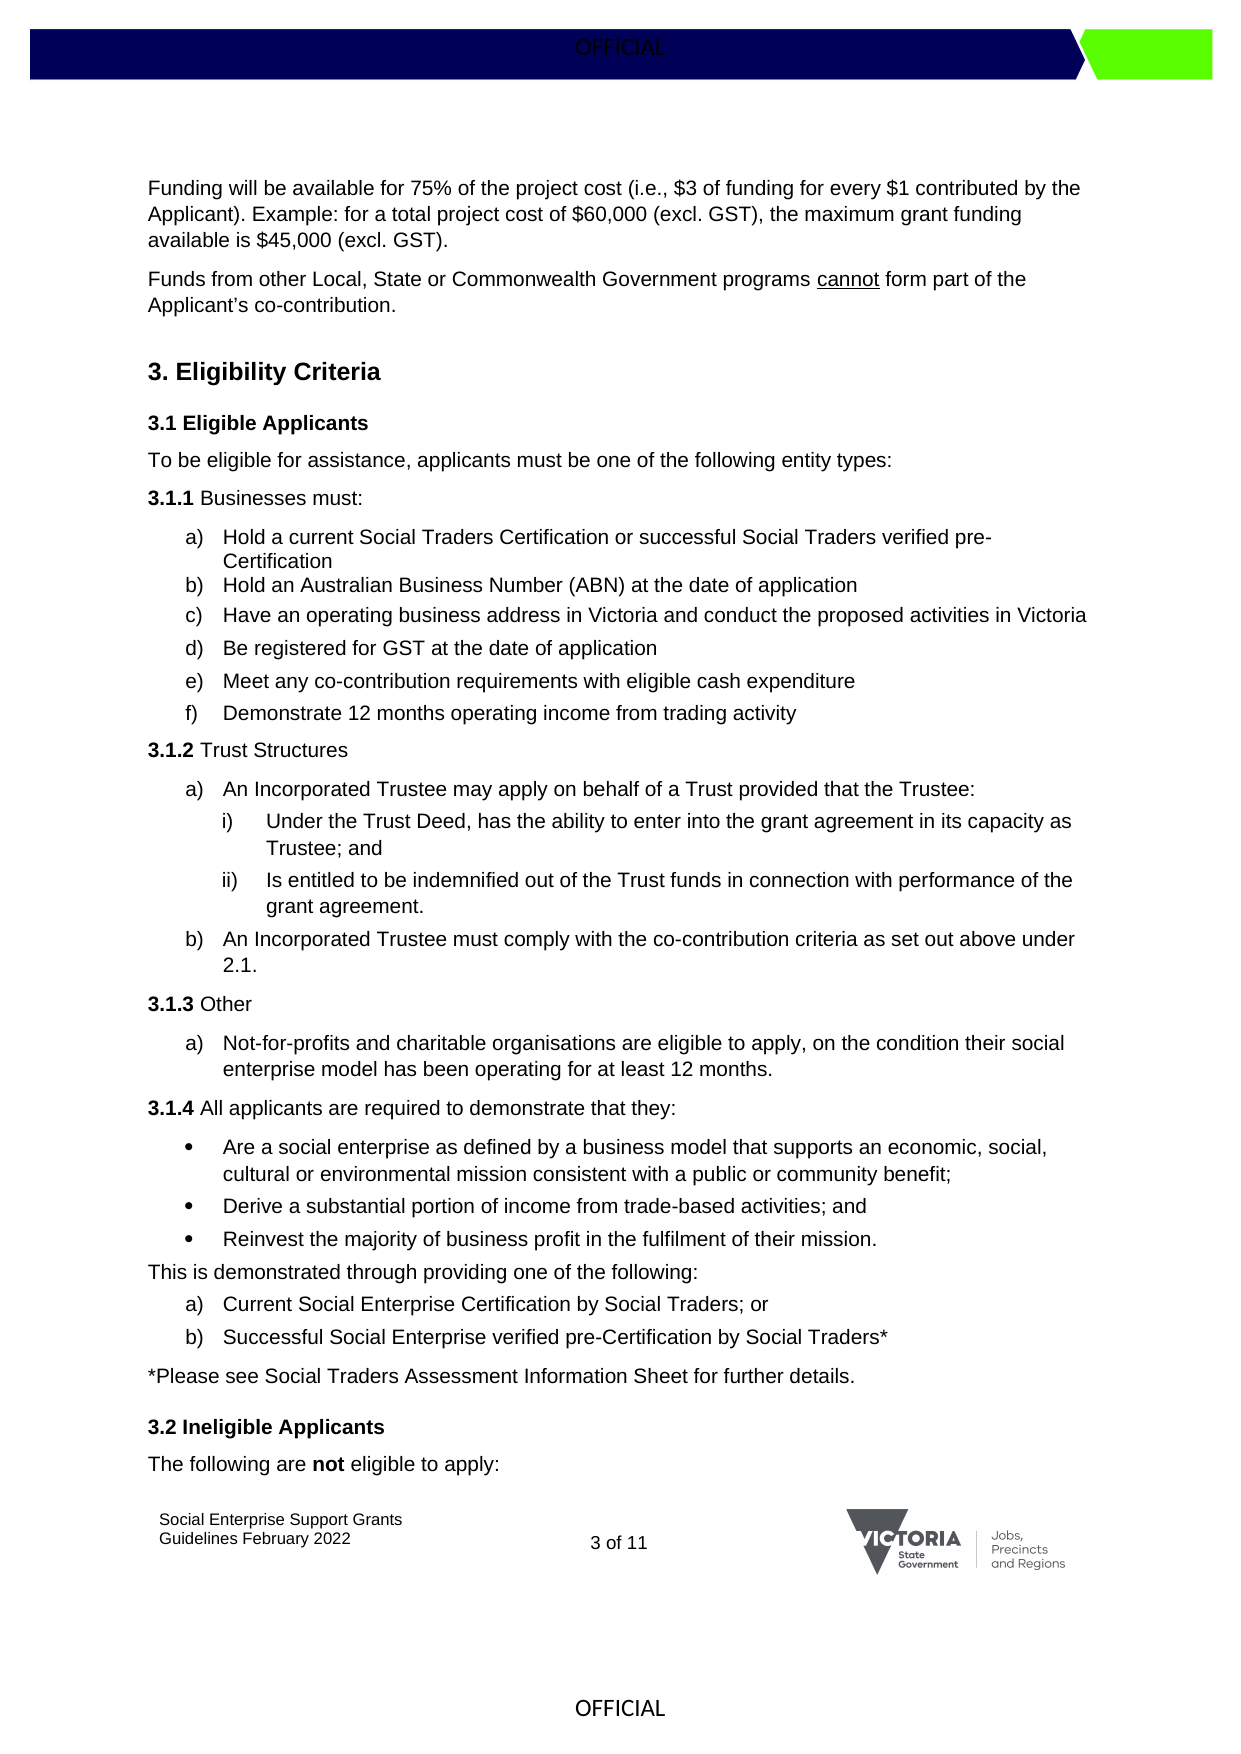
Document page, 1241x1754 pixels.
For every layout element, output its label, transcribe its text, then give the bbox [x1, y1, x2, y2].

list This is demonstrated through providing one of the following: [148, 1259, 1092, 1283]
list To be eligible for assistance, applicants must be one of the following entity types: [148, 447, 1092, 471]
list 3.1.3 Other [148, 992, 1092, 1016]
text Funding will be available for 75% of the project cost (i.e., $3 of funding for every $1 contributed by the Applicant). Example: for a total project cost of $60,000 (excl. GST), the maximum grant funding available is $45,000 (excl. GST). [148, 175, 1092, 252]
subtitle 3.2 Ineligible Applicants [148, 1415, 1092, 1439]
text Derive a substantial portion of income from trade-based activities; and [185, 1194, 1092, 1218]
list Meet any co-contribution requirements with eligible cash expenditure [185, 668, 1092, 692]
list Current Social Enterprise Certification by Social Traders; or [185, 1292, 1092, 1316]
list 3.1.2 Trust Structures [148, 737, 1092, 761]
list *Please see Social Traders Assessment Information Sheet for further details. [148, 1363, 1092, 1387]
list Demonstrate 12 months operating income from trading activity [185, 701, 1092, 725]
list Not-for-profits and charitable organisations are eligible to apply, on the condition their social enterprise model has been operating for at least 12 months. [185, 1031, 1092, 1081]
picture [0, 0, 1241, 84]
list Successful Social Enterprise verified pre-Certification by Social Traders* [185, 1325, 1092, 1349]
list Is entitled to be indemnified out of the Trust funds in connection with performance of the grant agreement. [222, 868, 1092, 918]
list 3.1.1 Businesses must: [148, 486, 1092, 510]
text The following are not eligible to apply: [148, 1451, 1092, 1475]
subtitle 3. Eligibility Criteria [148, 357, 1092, 386]
list Hold a current Social Traders Certification or successful Social Traders verified pre-Certification [185, 525, 1092, 573]
list Hold an Australian Business Number (ABN) at the date of application [185, 573, 1092, 597]
list An Incorporated Trustee must comply with the co-contribution criteria as set out above under 2.1. [185, 927, 1092, 977]
list Have an operating business address in Victoria and conduct the proposed activities in Victoria [185, 603, 1092, 627]
list Under the Trust Deed, has the ability to enter into the grant agreement in its capacity as Trustee; and [222, 809, 1092, 859]
list An Incorporated Trustee may apply on behalf of a Trust provided that the Trustee: [185, 776, 1092, 800]
picture [846, 1509, 1065, 1575]
text Funds from other Local, State or Commonwealth Government programs cannot form part of the Applicant’s co-contribution. [148, 267, 1092, 317]
text 3.1 Eligible Applicants [148, 411, 1092, 435]
text Are a social enterprise as defined by a business model that supports an economic, social, cultural or environmental mission consistent with a public or community benefit; [185, 1135, 1092, 1185]
list 3.1.4 All applicants are required to demonstrate that they: [148, 1096, 1092, 1120]
list Be registered for GST at the date of application [185, 636, 1092, 660]
text Reinvest the majority of business profit in the fulfilment of their mission. [185, 1227, 1092, 1251]
